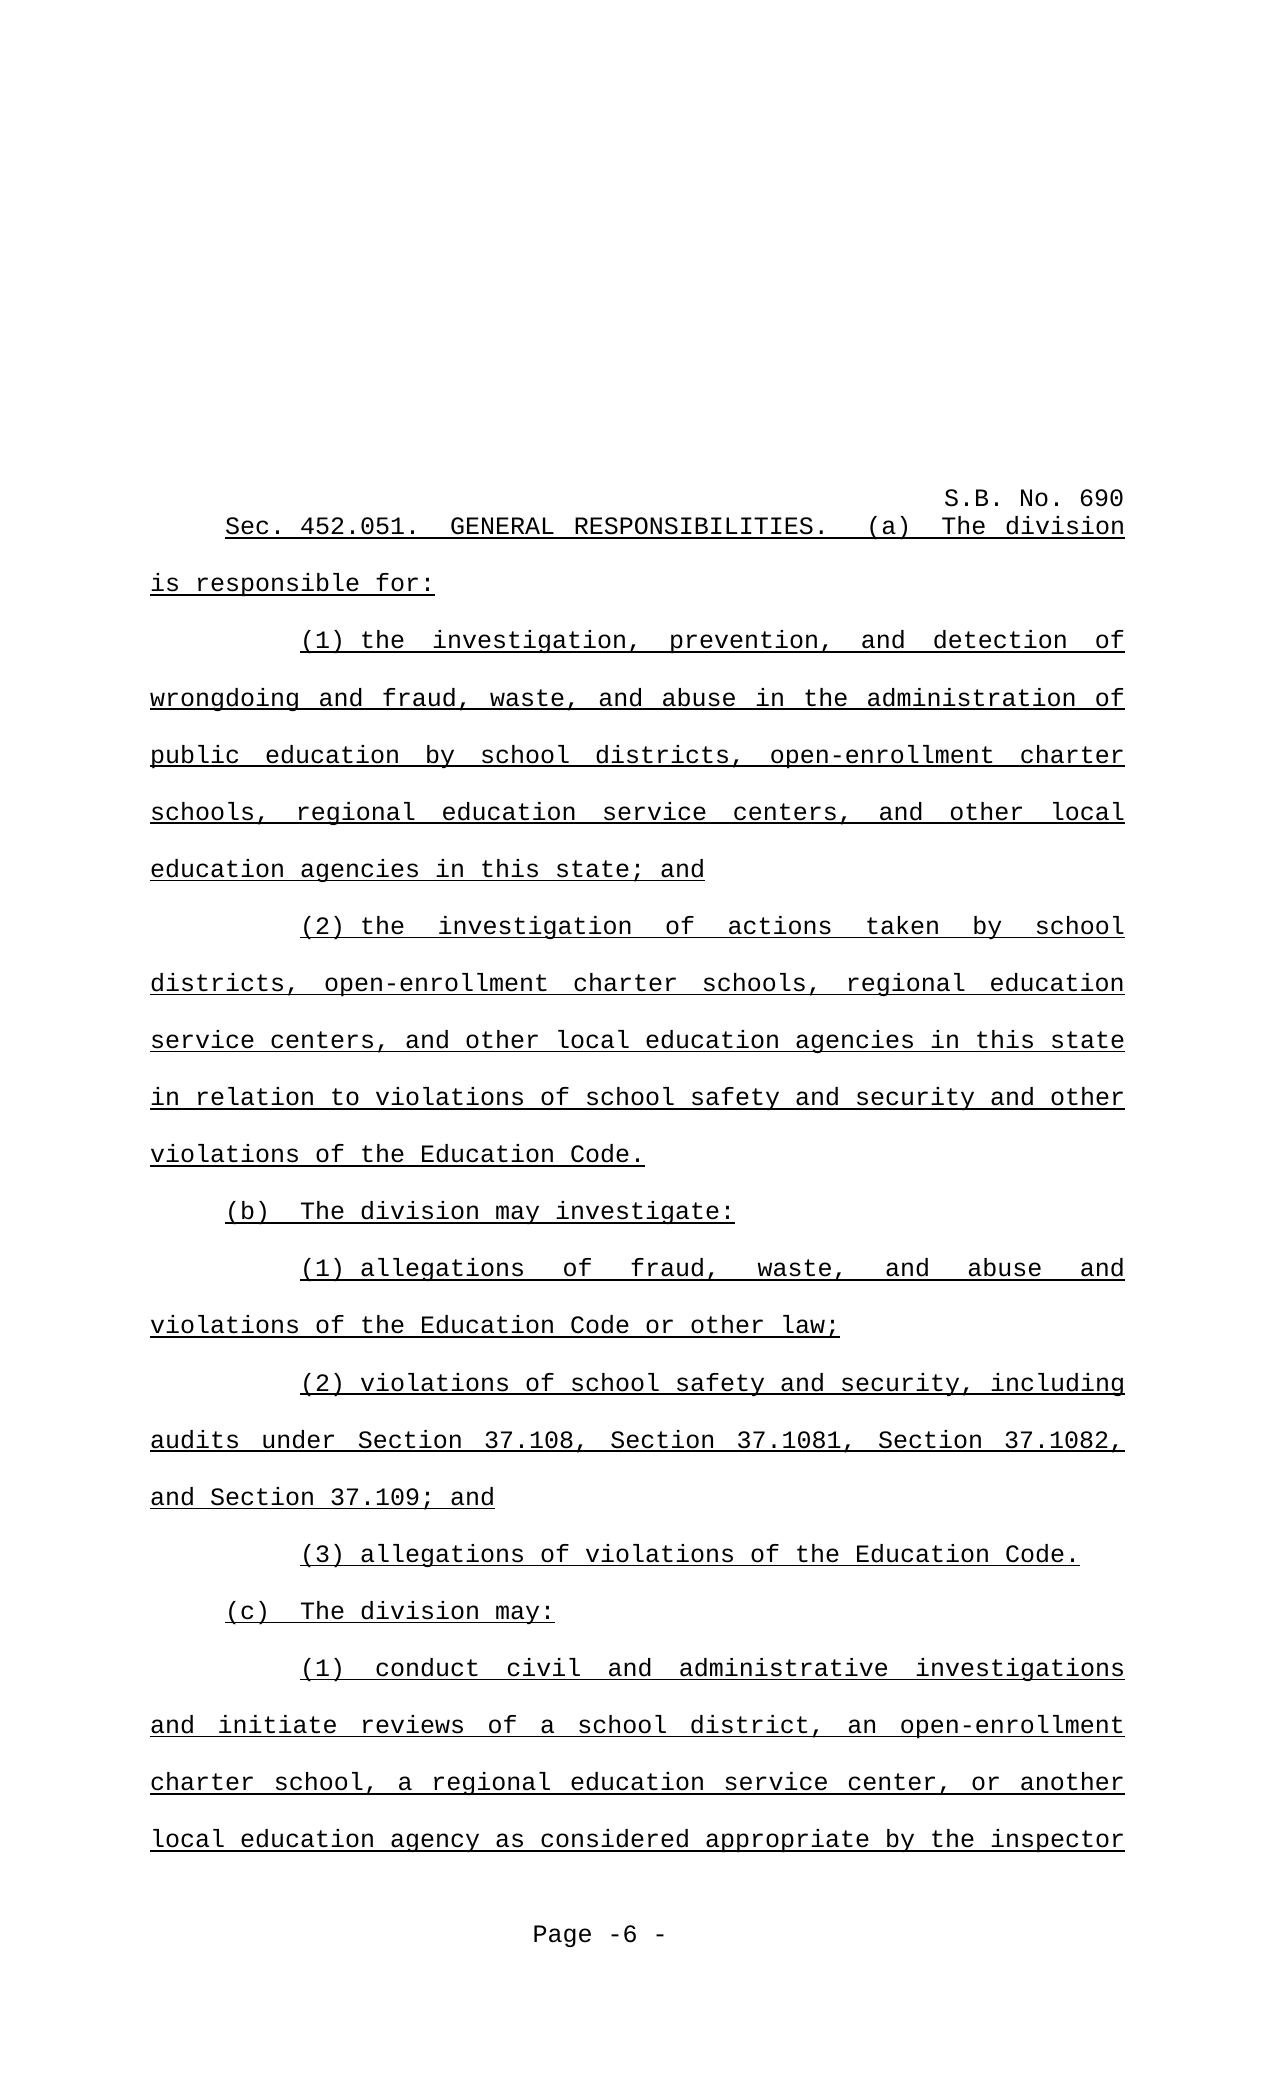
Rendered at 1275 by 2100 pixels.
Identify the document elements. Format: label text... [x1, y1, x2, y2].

text (2) the investigation of actions taken by school districts, open-enrollment charter schools, regional education service centers, and other local education agencies in this state in relation to violations of school safety and security and other violations of the Education Code. [150, 995, 1125, 1051]
text (1) allegations of fraud, waste, and abuse and violations of the Education Code or other law; [150, 1256, 1125, 1341]
text (1) the investigation, prevention, and detection of wrongdoing and fraud, waste, and abuse in the administration of public education by school districts, open-enrollment charter schools, regional education service centers, and other local education agencies in this state; and [150, 628, 1125, 708]
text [150, 1795, 1125, 1850]
text (3) allegations of violations of the Education Code. [150, 1541, 1125, 1570]
text (1) the investigation, prevention, and detection of wrongdoing and fraud, waste, and abuse in the administration of public education by school districts, open-enrollment charter schools, regional education service centers, and other local education agencies in this state; and [150, 824, 1125, 885]
text (2) violations of school safety and security, including audits under Section 37.108, Section 37.1081, Section 37.1082, and Section 37.109; and [150, 1452, 1125, 1513]
text (2) the investigation of actions taken by school districts, open-enrollment charter schools, regional education service centers, and other local education agencies in this state in relation to violations of school safety and security and other violations of the Education Code. [150, 913, 1125, 994]
text (c) The division may: [150, 1598, 1125, 1627]
text (2) the investigation of actions taken by school districts, open-enrollment charter schools, regional education service centers, and other local education agencies in this state in relation to violations of school safety and security and other violations of the Education Code. [150, 1110, 1125, 1170]
text (1) the investigation, prevention, and detection of wrongdoing and fraud, waste, and abuse in the administration of public education by school districts, open-enrollment charter schools, regional education service centers, and other local education agencies in this state; and [150, 767, 1125, 822]
text Sec. 452.051. GENERAL RESPONSIBILITIES. (a) The division is responsible for: [150, 514, 1125, 599]
text (b) The division may investigate: [150, 1199, 1125, 1227]
text (1) the investigation, prevention, and detection of wrongdoing and fraud, waste, and abuse in the administration of public education by school districts, open-enrollment charter schools, regional education service centers, and other local education agencies in this state; and [150, 710, 1125, 765]
text (2) the investigation of actions taken by school districts, open-enrollment charter schools, regional education service centers, and other local education agencies in this state in relation to violations of school safety and security and other violations of the Education Code. [150, 1052, 1125, 1108]
text (2) violations of school safety and security, including audits under Section 37.108, Section 37.1081, Section 37.1082, and Section 37.109; and [150, 1370, 1125, 1450]
